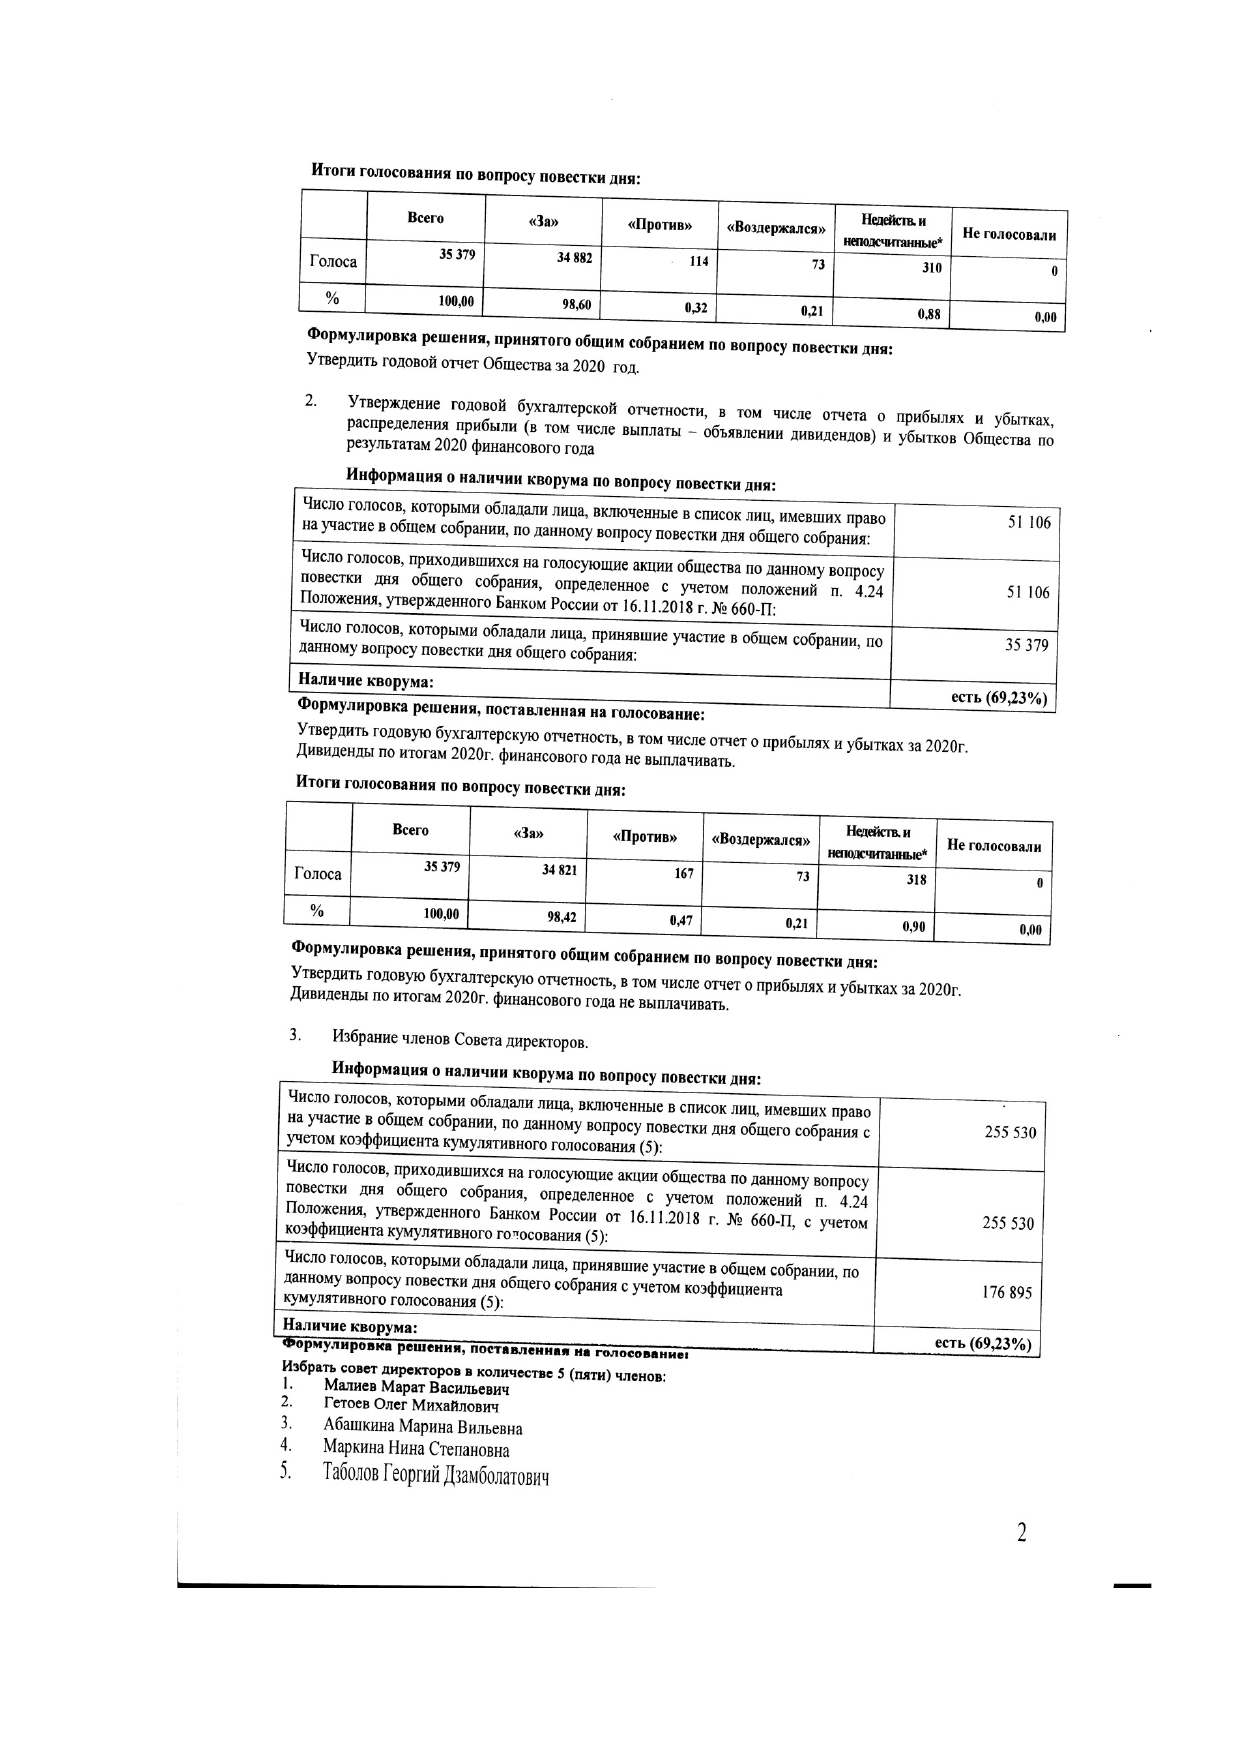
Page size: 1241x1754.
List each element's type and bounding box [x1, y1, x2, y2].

picture [177, 88, 1152, 1588]
